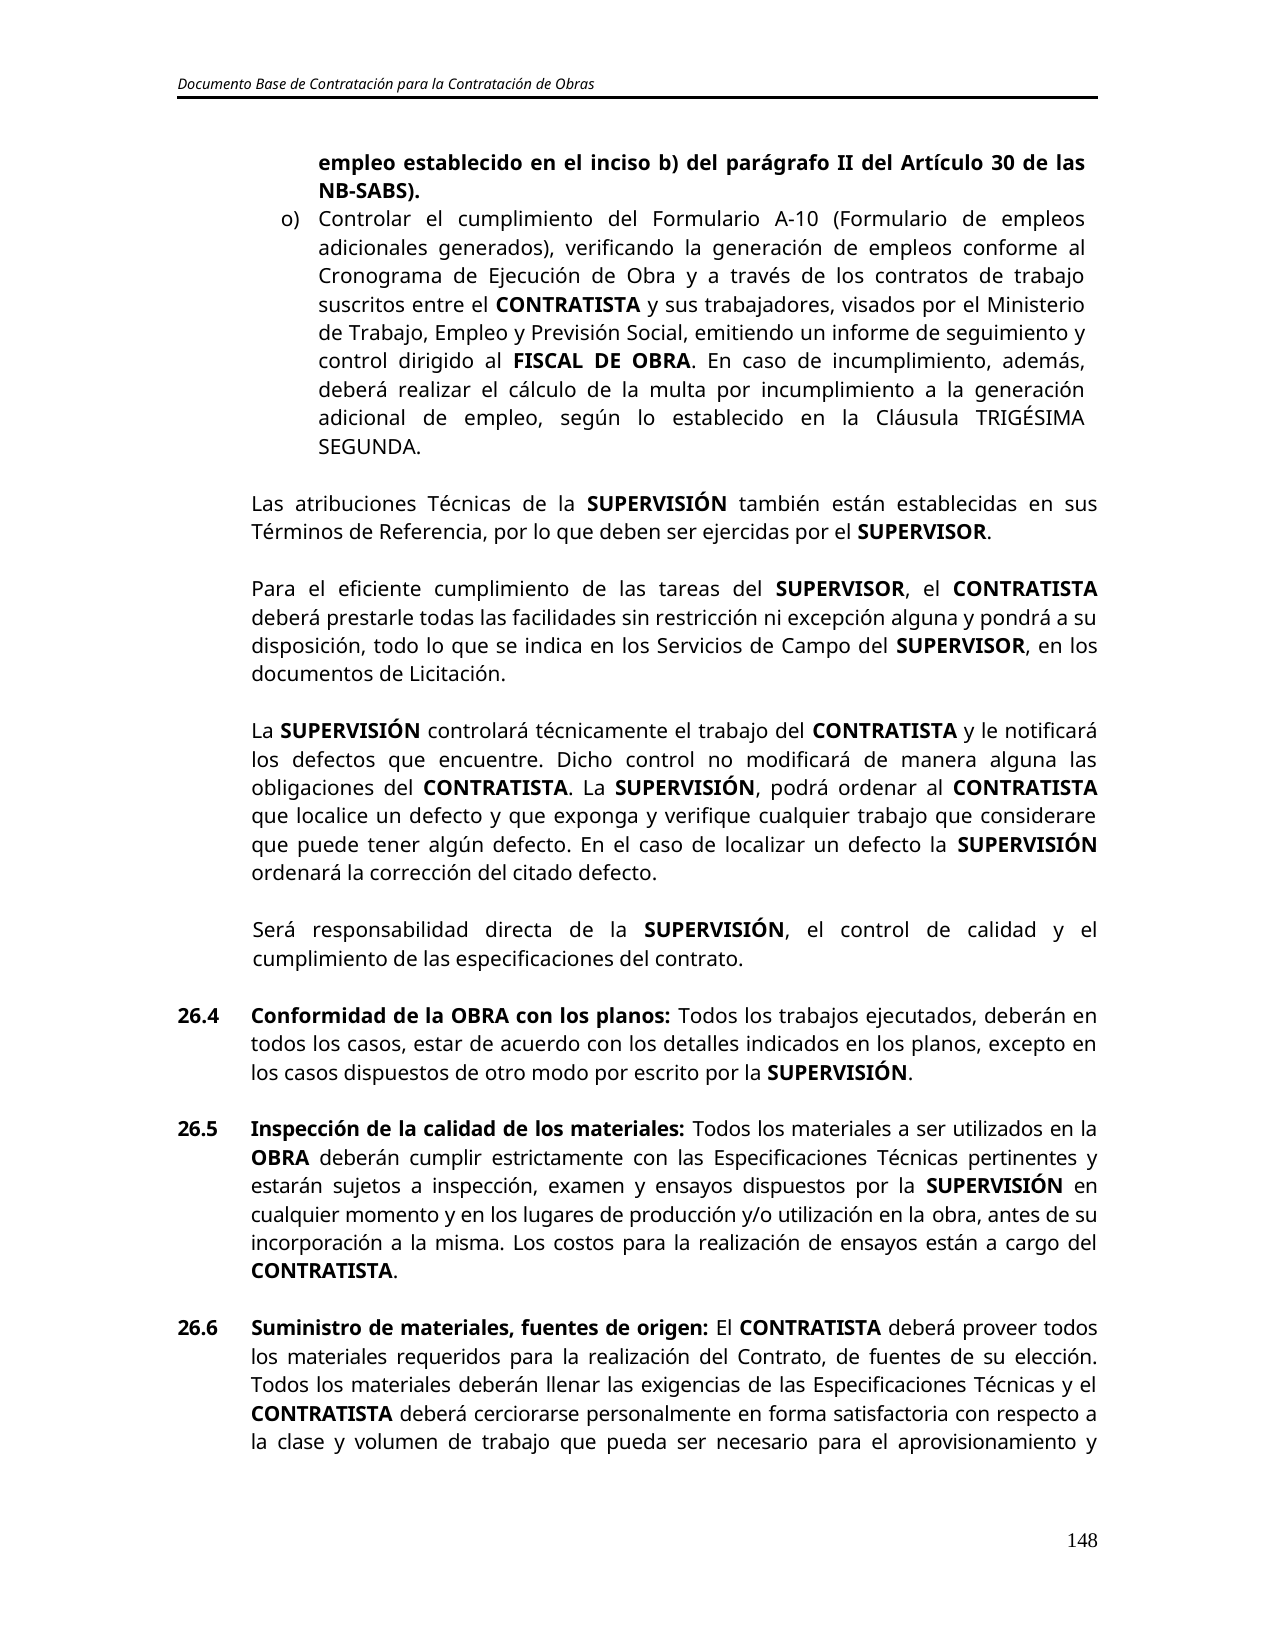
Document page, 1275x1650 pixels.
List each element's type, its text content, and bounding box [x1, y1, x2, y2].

text Las atribuciones Técnicas de la SUPERVISIÓN también están establecidas en sus Términos de Referencia, por lo que deben ser ejercidas por el SUPERVISOR. [251, 489, 1098, 546]
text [318, 148, 1086, 204]
text Será responsabilidad directa de la SUPERVISIÓN, el control de calidad y el cumplimiento de las especificaciones del contrato. [252, 915, 1098, 972]
list Inspección de la calidad de los materiales: Todos los materiales a ser utilizados en la OBRA deberán cumplir estrictamente con las Especificaciones Técnicas pertinentes y estarán sujetos a inspección, examen y ensayos dispuestos por la SUPERVISIÓN en cualquier momento y en los lugares de producción y/o utilización en la obra, antes de su incorporación a la misma. Los costos para la realización de ensayos están a cargo del CONTRATISTA. [177, 1114, 1098, 1285]
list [177, 1313, 1098, 1456]
text Para el eficiente cumplimiento de las tareas del SUPERVISOR, el CONTRATISTA deberá prestarle todas las facilidades sin restricción ni excepción alguna y pondrá a su disposición, todo lo que se indica en los Servicios de Campo del SUPERVISOR, en los documentos de Licitación. [251, 574, 1098, 688]
list Controlar el cumplimiento del Formulario A-10 (Formulario de empleos adicionales generados), verificando la generación de empleos conforme al Cronograma de Ejecución de Obra y a través de los contratos de trabajo suscritos entre el CONTRATISTA y sus trabajadores, visados por el Ministerio de Trabajo, Empleo y Previsión Social, emitiendo un informe de seguimiento y control dirigido al FISCAL DE OBRA. En caso de incumplimiento, además, deberá realizar el cálculo de la multa por incumplimiento a la generación adicional de empleo, según lo establecido en la Cláusula TRIGÉSIMA SEGUNDA. [281, 204, 1086, 460]
list Conformidad de la OBRA con los planos: Todos los trabajos ejecutados, deberán en todos los casos, estar de acuerdo con los detalles indicados en los planos, excepto en los casos dispuestos de otro modo por escrito por la SUPERVISIÓN. [177, 1001, 1098, 1086]
text La SUPERVISIÓN controlará técnicamente el trabajo del CONTRATISTA y le notificará los defectos que encuentre. Dicho control no modificará de manera alguna las obligaciones del CONTRATISTA. La SUPERVISIÓN, podrá ordenar al CONTRATISTA que localice un defecto y que exponga y verifique cualquier trabajo que considerare que puede tener algún defecto. En el caso de localizar un defecto la SUPERVISIÓN ordenará la corrección del citado defecto. [251, 716, 1098, 887]
